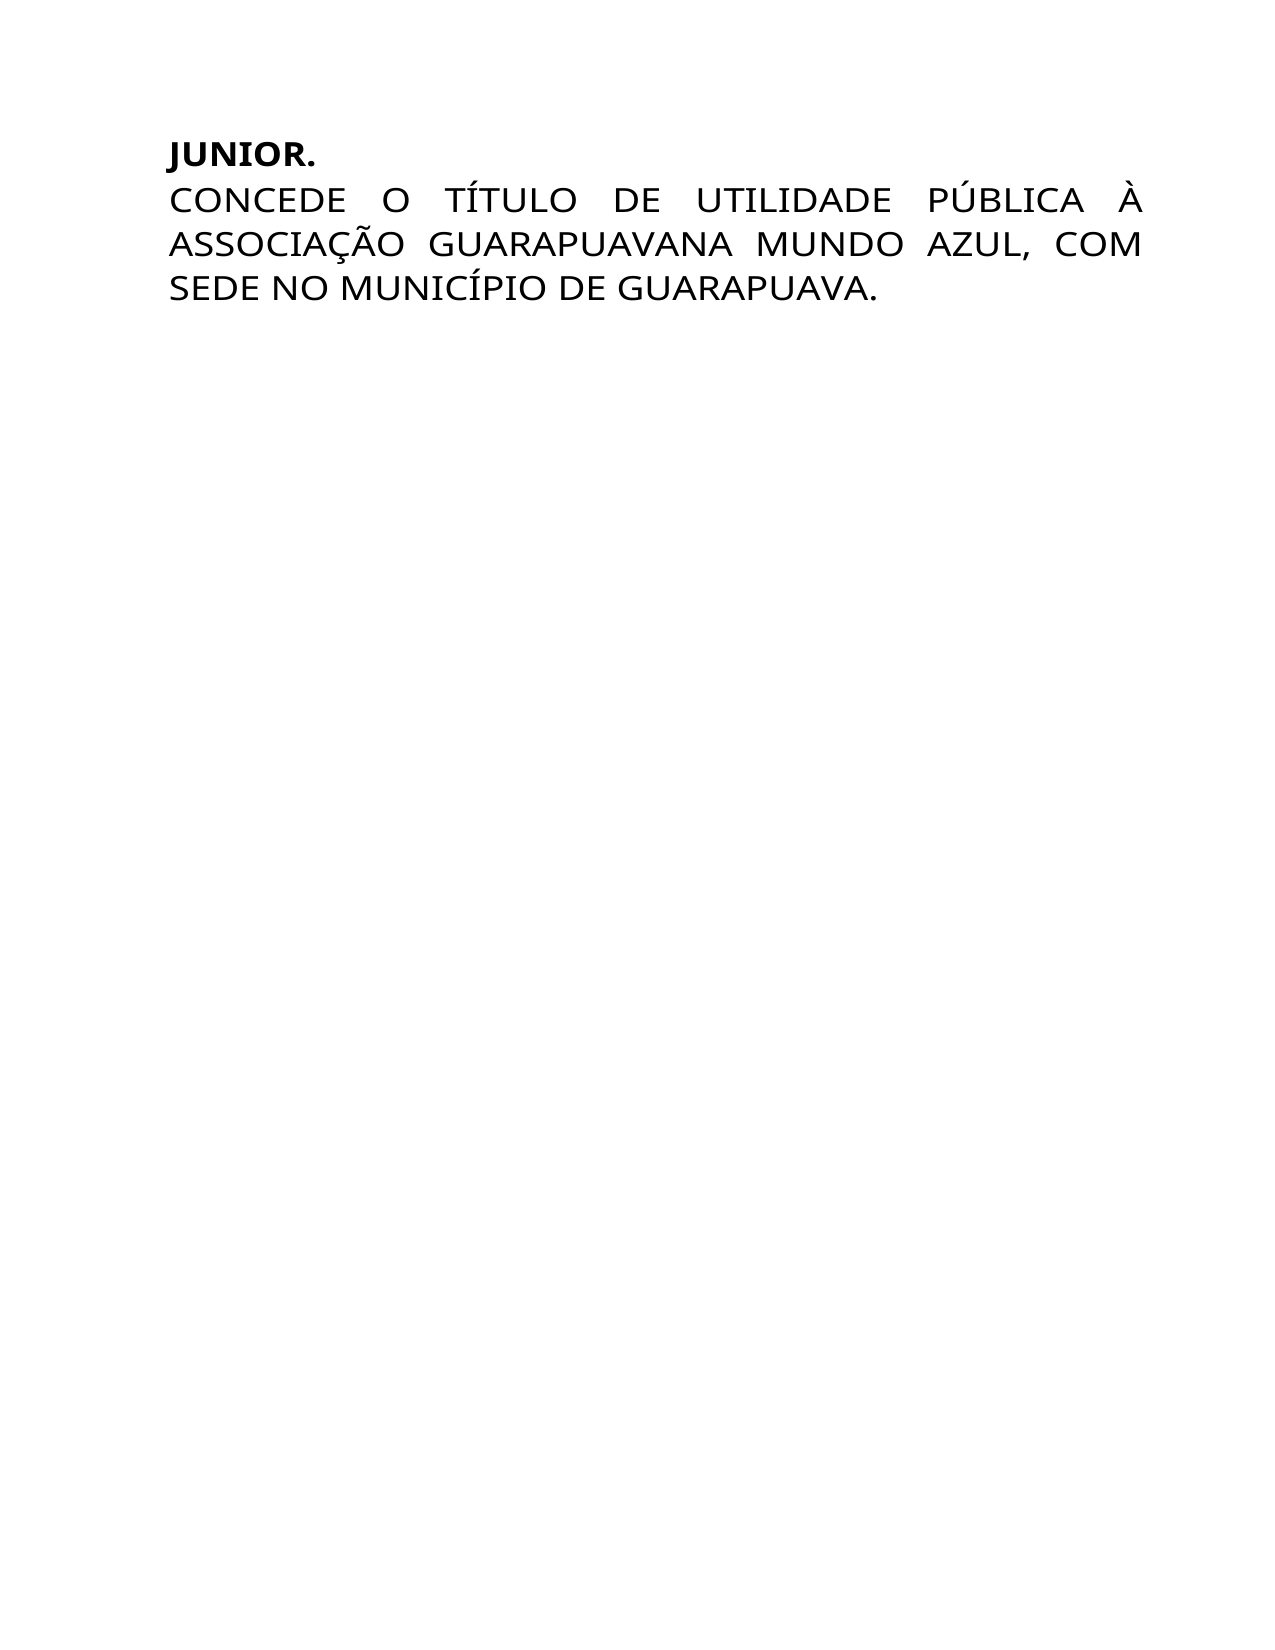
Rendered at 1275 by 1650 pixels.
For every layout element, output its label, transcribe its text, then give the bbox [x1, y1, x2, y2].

subtitle CONCEDE O TÍTULO DE UTILIDADE PÚBLICA À ASSOCIAÇÃO GUARAPUAVANA MUNDO AZUL, COM SEDE NO MUNICÍPIO DE GUARAPUAVA. [169, 177, 1144, 310]
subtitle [169, 131, 964, 177]
